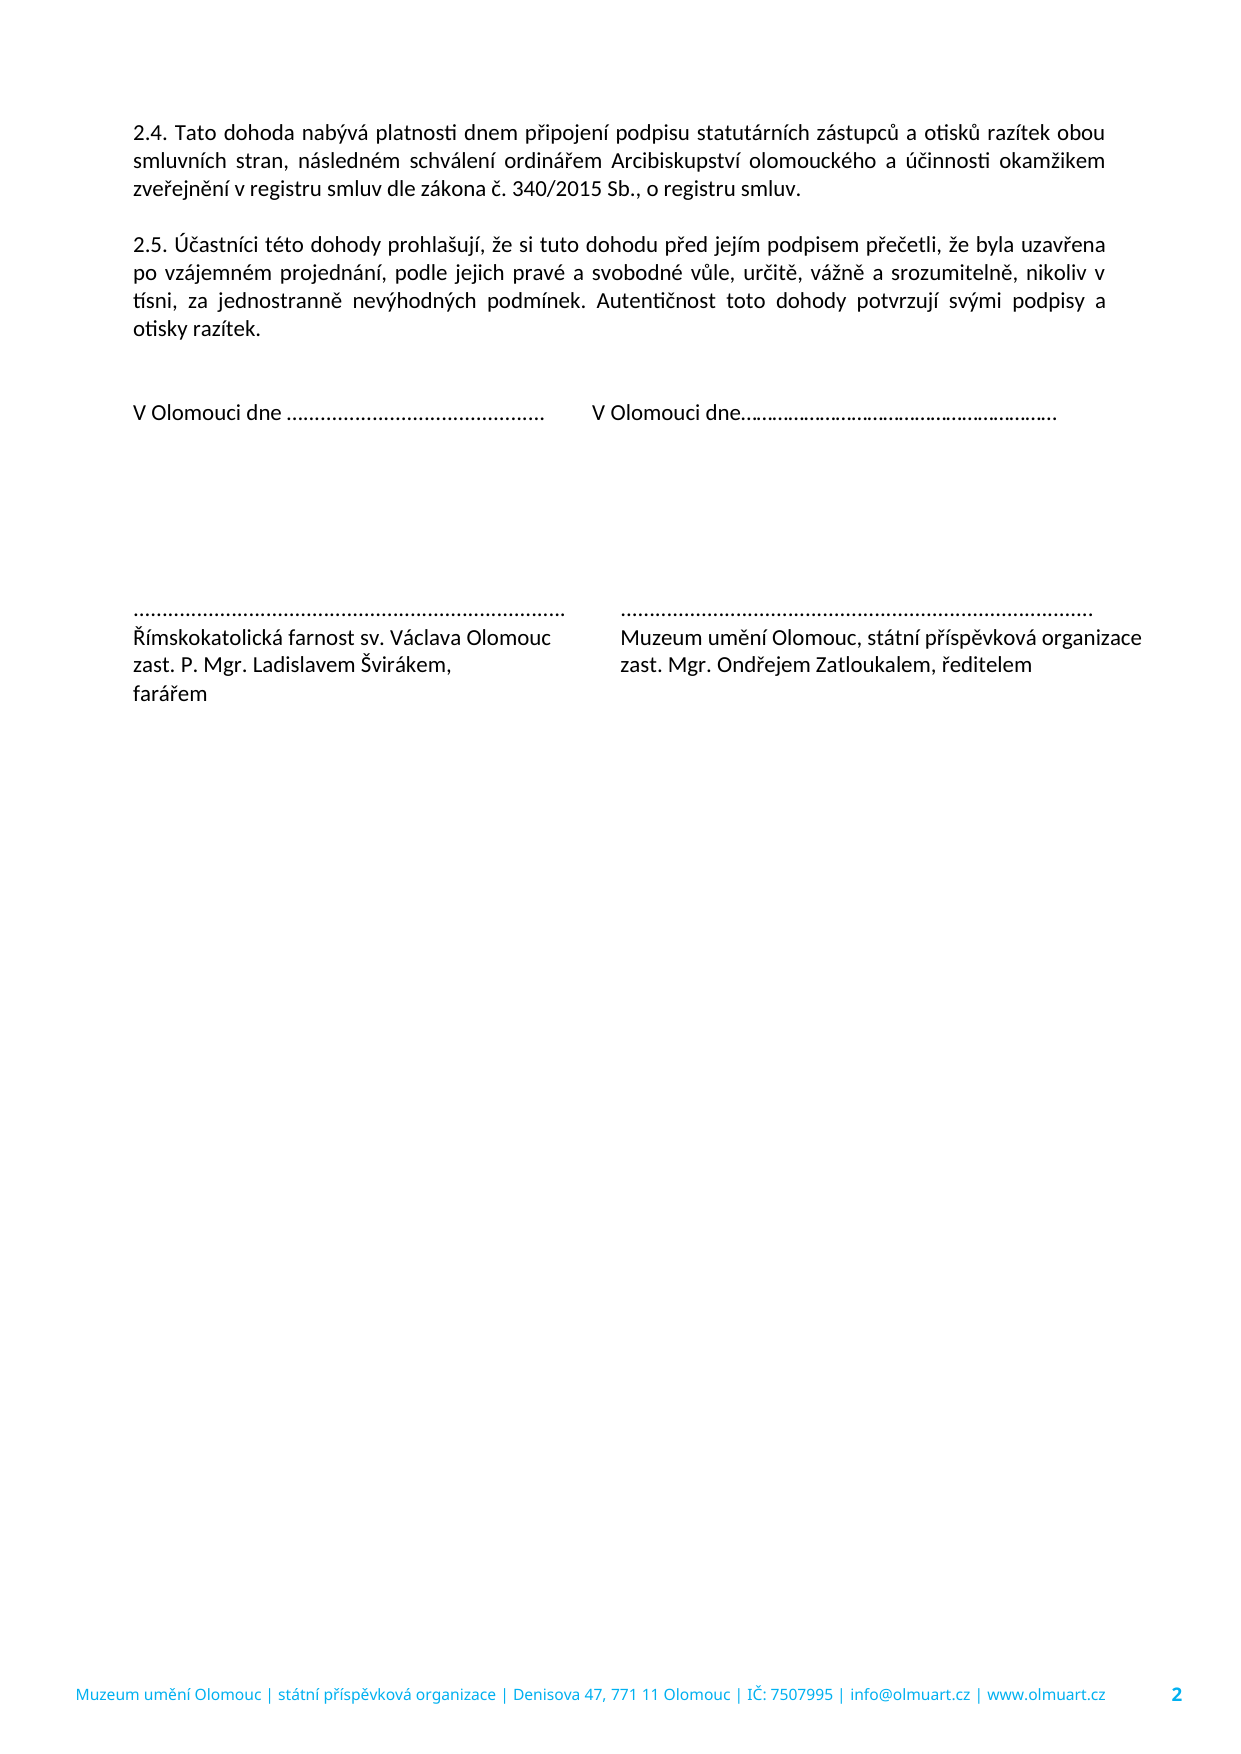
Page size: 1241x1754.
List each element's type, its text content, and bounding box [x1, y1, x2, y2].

text 2.5. Účastníci této dohody prohlašují, že si tuto dohodu před jejím podpisem přečetli, že byla uzavřena po vzájemném projednání, podle jejich pravé a svobodné vůle, určitě, vážně a srozumitelně, nikoliv v tísni, za jednostranně nevýhodných podmínek. Autentičnost toto dohody potvrzují svými podpisy a otisky razítek. [133, 230, 1107, 342]
text Římskokatolická farnost sv. Václava Olomouc Muzeum umění Olomouc, státní příspěvková organizace [133, 623, 1154, 651]
text farářem [133, 679, 1107, 707]
text V Olomouci dne ….......................................... V Olomouci dne…………………………………………………… [133, 398, 1107, 426]
text ........................................................................... .................................................................................. [133, 594, 1154, 623]
text 2.4. Tato dohoda nabývá platnosti dnem připojení podpisu statutárních zástupců a otisků razítek obou smluvních stran, následném schválení ordinářem Arcibiskupství olomouckého a účinnosti okamžikem zveřejnění v registru smluv dle zákona č. 340/2015 Sb., o registru smluv. [133, 118, 1107, 202]
text zast. P. Mgr. Ladislavem Švirákem, zast. Mgr. Ondřejem Zatloukalem, ředitelem [133, 651, 1167, 679]
